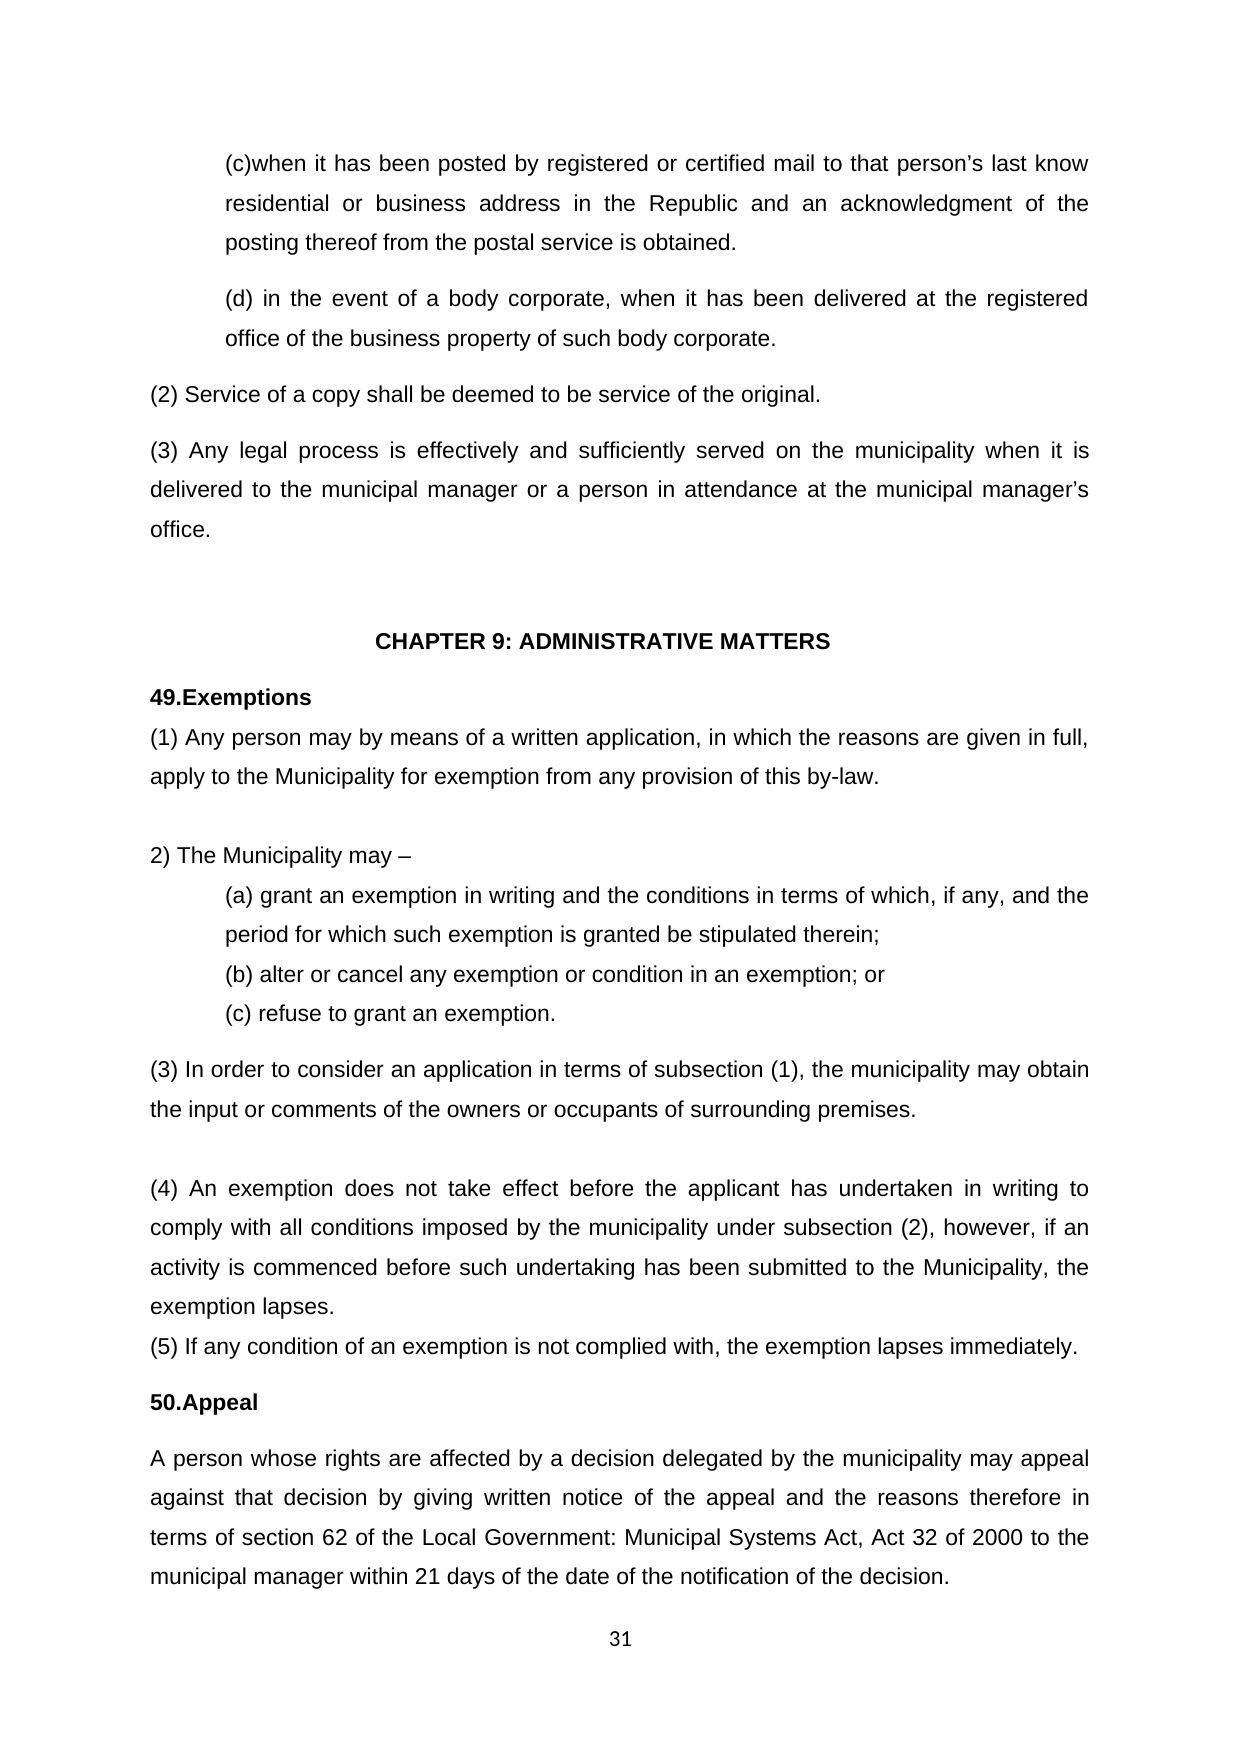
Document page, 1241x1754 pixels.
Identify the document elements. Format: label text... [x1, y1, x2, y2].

text (3) In order to consider an application in terms of subsection (1), the municipality may obtain the input or comments of the owners or occupants of surrounding premises. [150, 1056, 1090, 1122]
text (c) refuse to grant an exemption. [225, 1000, 1090, 1026]
text (3) Any legal process is effectively and sufficiently served on the municipality when it is delivered to the municipal manager or a person in attendance at the municipal manager’s office. [150, 437, 1090, 542]
text (1) Any person may by means of a written application, in which the reasons are given in full, apply to the Municipality for exemption from any provision of this by-law. [150, 724, 1090, 789]
text (c)when it has been posted by registered or certified mail to that person’s last know residential or business address in the Republic and an acknowledgment of the posting thereof from the postal service is obtained. [225, 150, 1090, 255]
text (a) grant an exemption in writing and the conditions in terms of which, if any, and the period for which such exemption is granted be stipulated therein; [225, 882, 1090, 947]
text (b) alter or cancel any exemption or condition in an exemption; or [225, 961, 1090, 987]
text 50.Appeal [150, 1389, 1090, 1415]
text 49.Exemptions [150, 684, 1090, 711]
text (d) in the event of a body corporate, when it has been delivered at the registered office of the business property of such body corporate. [225, 285, 1090, 351]
text (2) Service of a copy shall be deemed to be service of the original. [150, 381, 1090, 407]
text (4) An exemption does not take effect before the applicant has undertaken in writing to comply with all conditions imposed by the municipality under subsection (2), however, if an activity is commenced before such undertaking has been submitted to the Municipality, the exemption lapses. [150, 1175, 1090, 1319]
text A person whose rights are affected by a decision delegated by the municipality may appeal against that decision by giving written notice of the appeal and the reasons therefore in terms of section 62 of the Local Government: Municipal Systems Act, Act 32 of 2000 to the municipal manager within 21 days of the date of the notification of the decision. [150, 1445, 1090, 1590]
text (5) If any condition of an exemption is not complied with, the exemption lapses immediately. [150, 1333, 1090, 1359]
text 2) The Municipality may – [150, 842, 1090, 868]
text CHAPTER 9: ADMINISTRATIVE MATTERS [300, 628, 1090, 654]
